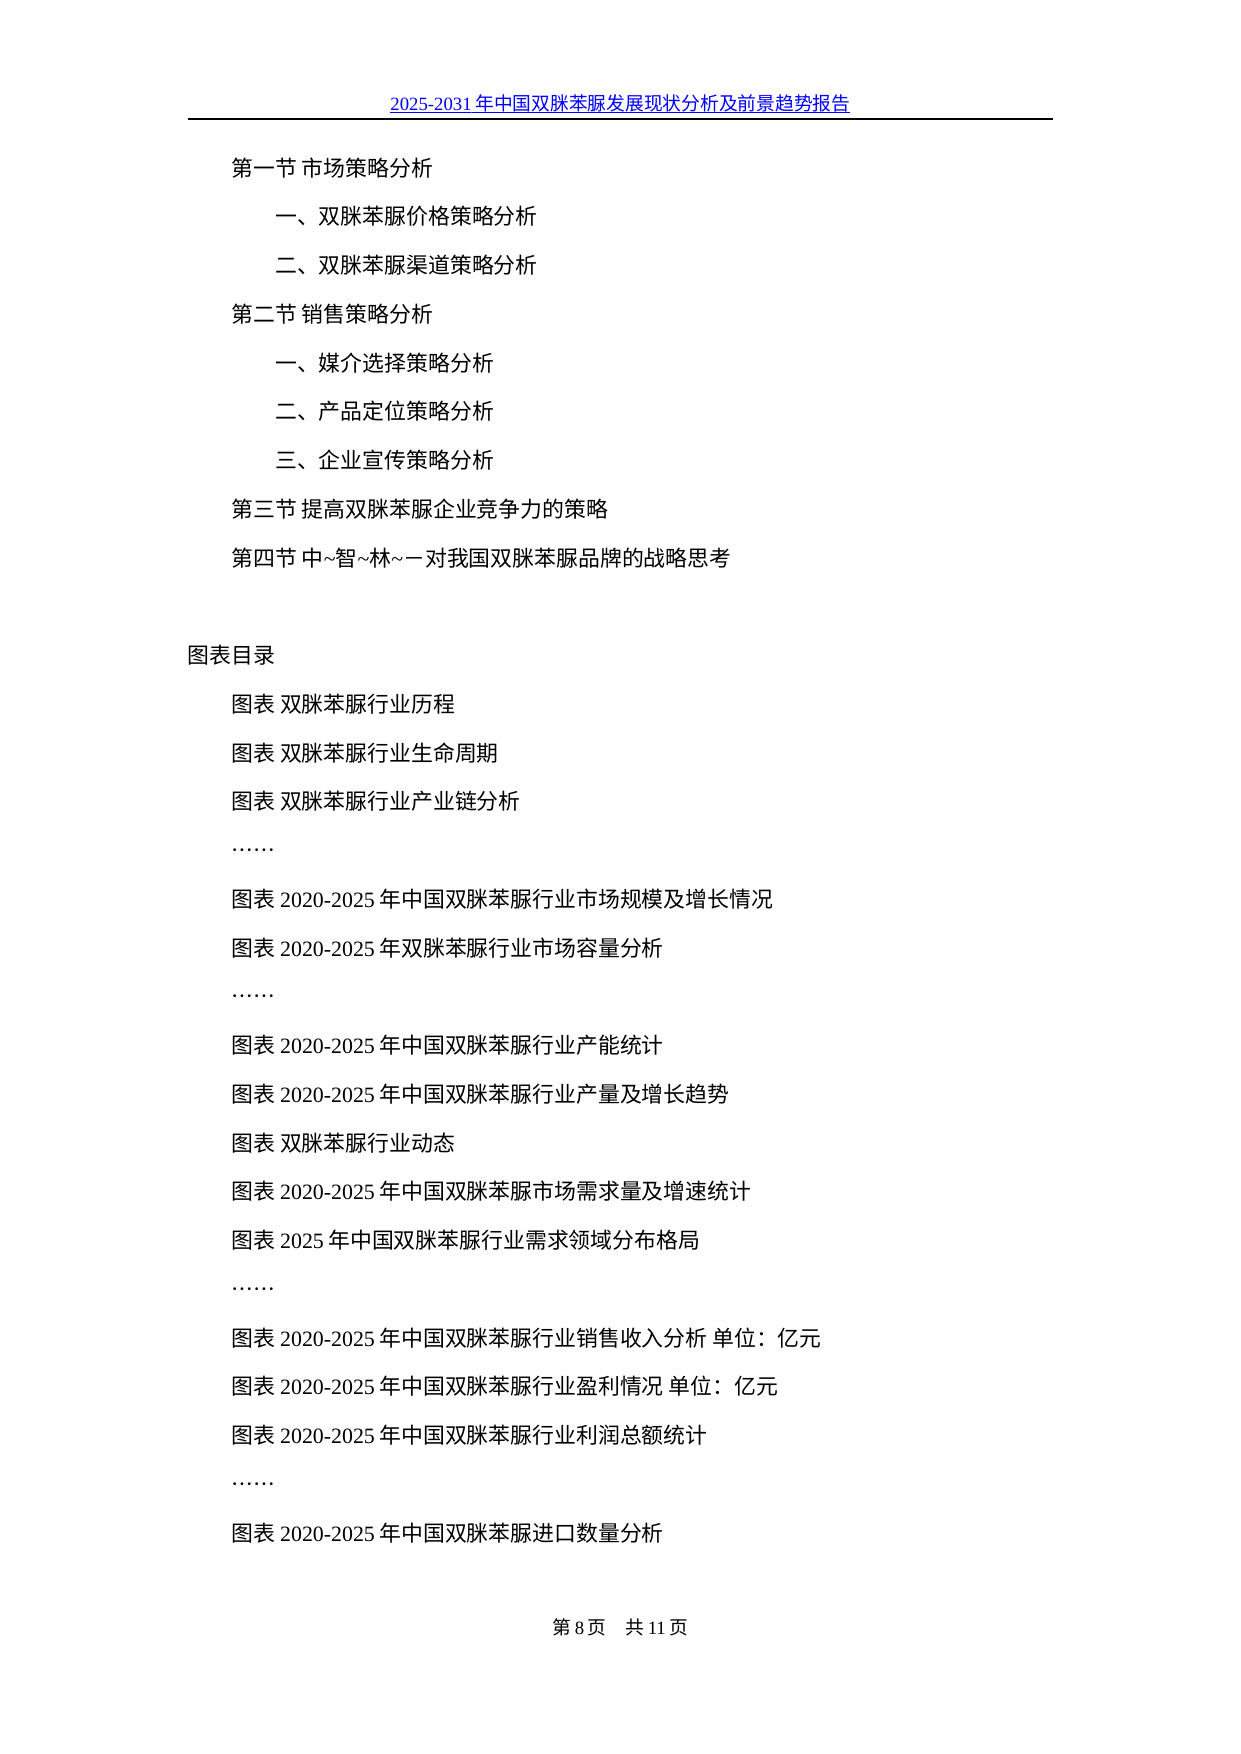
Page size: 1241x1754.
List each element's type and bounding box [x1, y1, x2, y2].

text [187, 150, 1053, 1548]
